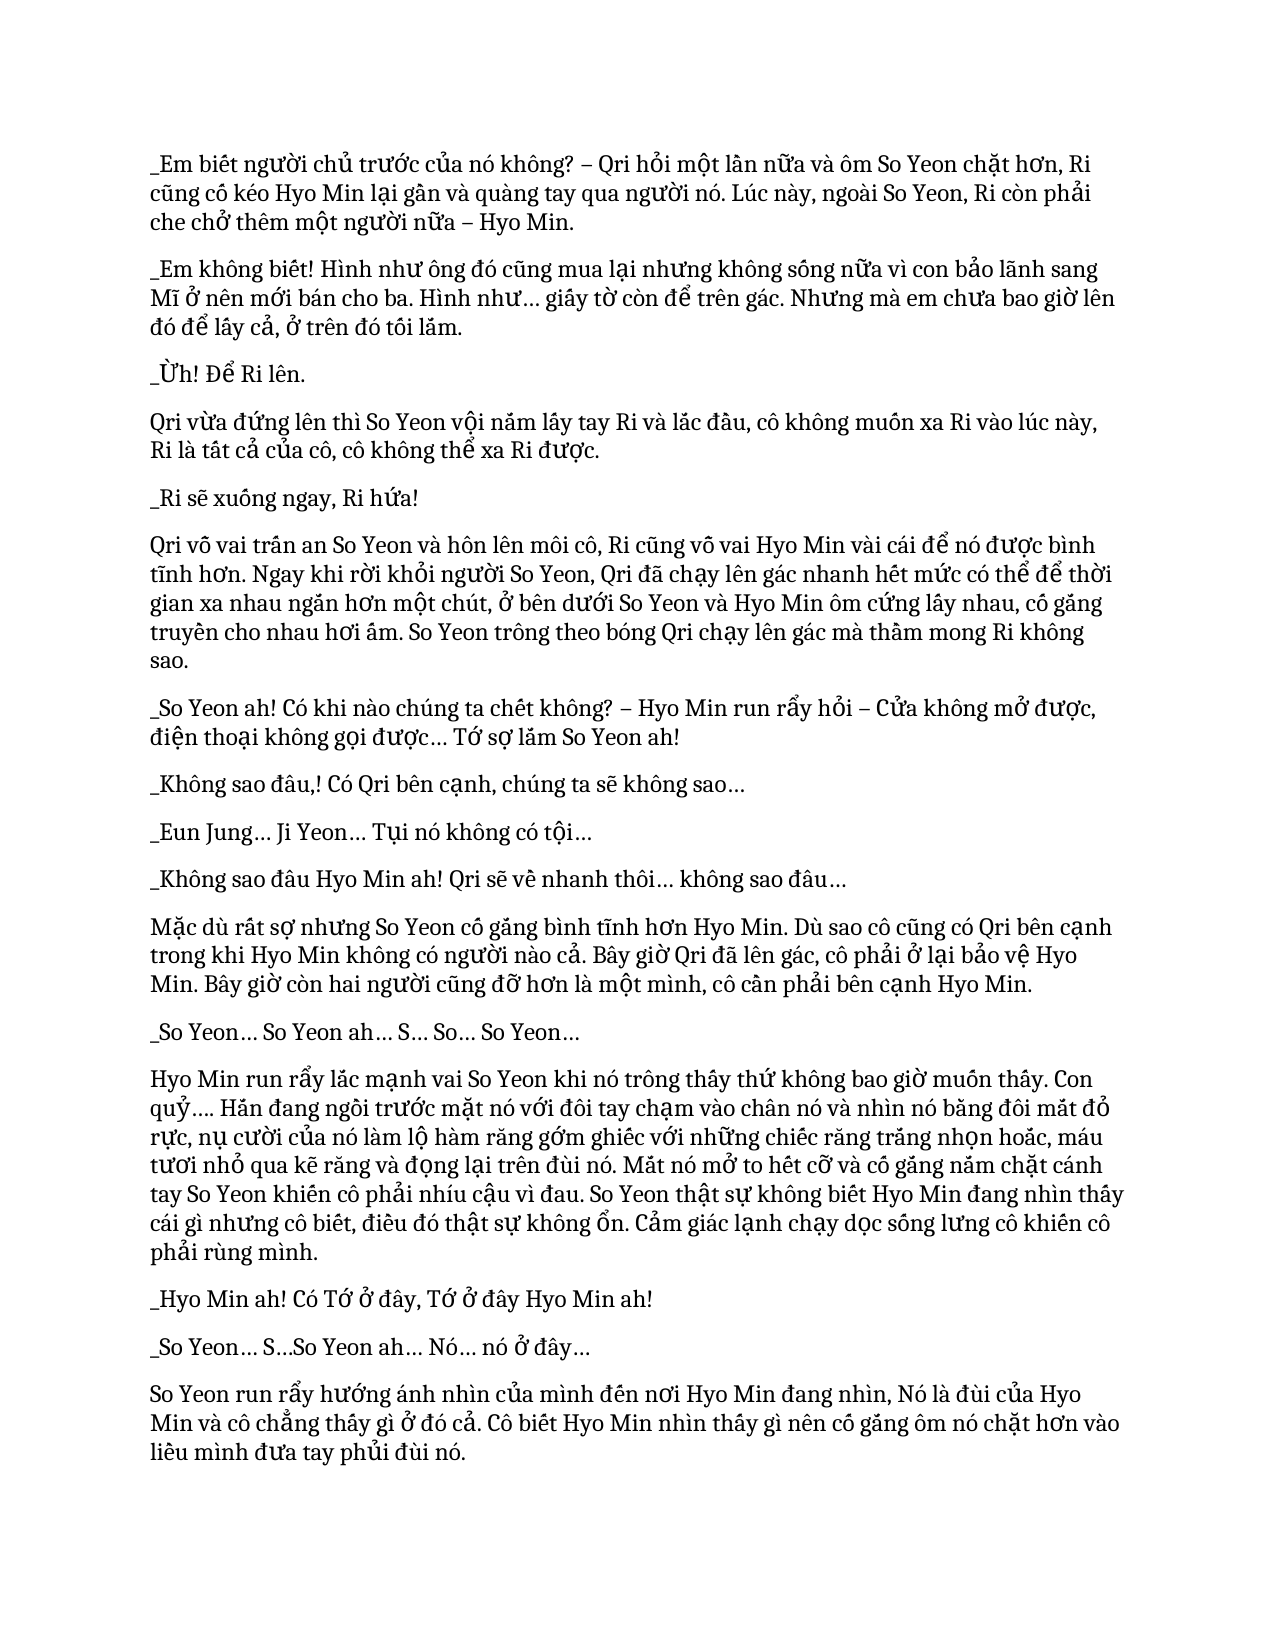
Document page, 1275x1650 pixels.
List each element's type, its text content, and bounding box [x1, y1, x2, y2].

text _Không sao đâu,! Có Qri bên cạnh, chúng ta sẽ không sao… [150, 770, 1125, 799]
text Mặc dù rất sợ nhưng So Yeon cố gắng bình tĩnh hơn Hyo Min. Dù sao cô cũng có Qri bên cạnh trong khi Hyo Min không có người nào cả. Bây giờ Qri đã lên gác, cô phải ở lại bảo vệ Hyo Min. Bây giờ còn hai người cũng đỡ hơn là một mình, cô cần phải bên cạnh Hyo Min. [150, 912, 1125, 999]
text _So Yeon… S…So Yeon ah… Nó… nó ở đây… [150, 1332, 1125, 1361]
text _So Yeon… So Yeon ah… S… So… So Yeon… [150, 1017, 1125, 1046]
text Qri vỗ vai trấn an So Yeon và hôn lên môi cô, Ri cũng vỗ vai Hyo Min vài cái để nó được bình tĩnh hơn. Ngay khi rời khỏi người So Yeon, Qri đã chạy lên gác nhanh hết mức có thể để thời gian xa nhau ngắn hơn một chút, ở bên dưới So Yeon và Hyo Min ôm cứng lấy nhau, cố gắng truyền cho nhau hơi ấm. So Yeon trông theo bóng Qri chạy lên gác mà thầm mong Ri không sao. [150, 531, 1125, 675]
text _Không sao đâu Hyo Min ah! Qri sẽ về nhanh thôi… không sao đâu… [150, 865, 1125, 894]
text Hyo Min run rẩy lắc mạnh vai So Yeon khi nó trông thấy thứ không bao giờ muốn thấy. Con quỷ…. Hắn đang ngồi trước mặt nó với đôi tay chạm vào chân nó và nhìn nó bằng đôi mắt đỏ rực, nụ cười của nó làm lộ hàm răng gớm ghiếc với những chiếc răng trắng nhọn hoắc, máu tươi nhỏ qua kẽ răng và đọng lại trên đùi nó. Mắt nó mở to hết cỡ và cố gắng nắm chặt cánh tay So Yeon khiến cô phải nhíu cậu vì đau. So Yeon thật sự không biết Hyo Min đang nhìn thấy cái gì nhưng cô biết, điều đó thật sự không ổn. Cảm giác lạnh chạy dọc sống lưng cô khiến cô phải rùng mình. [150, 1065, 1125, 1266]
text _Ri sẽ xuống ngay, Ri hứa! [150, 484, 1125, 512]
text _Eun Jung… Ji Yeon… Tụi nó không có tội… [150, 817, 1125, 846]
text _Em biết người chủ trước của nó không? – Qri hỏi một lần nữa và ôm So Yeon chặt hơn, Ri cũng cố kéo Hyo Min lại gần và quàng tay qua người nó. Lúc này, ngoài So Yeon, Ri còn phải che chở thêm một người nữa – Hyo Min. [150, 150, 1125, 236]
text So Yeon run rẩy hướng ánh nhìn của mình đến nơi Hyo Min đang nhìn, Nó là đùi của Hyo Min và cô chẳng thấy gì ở đó cả. Cô biết Hyo Min nhìn thấy gì nên cố gắng ôm nó chặt hơn vào liều mình đưa tay phủi đùi nó. [150, 1380, 1125, 1466]
text _So Yeon ah! Có khi nào chúng ta chết không? – Hyo Min run rẩy hỏi – Cửa không mở được, điện thoại không gọi được… Tớ sợ lắm So Yeon ah! [150, 694, 1125, 751]
text _Ừh! Để Ri lên. [150, 360, 1125, 389]
text _Em không biết! Hình như ông đó cũng mua lại nhưng không sống nữa vì con bảo lãnh sang Mĩ ở nên mới bán cho ba. Hình như… giấy tờ còn để trên gác. Nhưng mà em chưa bao giờ lên đó để lấy cả, ở trên đó tối lắm. [150, 255, 1125, 341]
text Qri vừa đứng lên thì So Yeon vội nắm lấy tay Ri và lắc đầu, cô không muốn xa Ri vào lúc này, Ri là tất cả của cô, cô không thể xa Ri được. [150, 407, 1125, 465]
text _Hyo Min ah! Có Tớ ở đây, Tớ ở đây Hyo Min ah! [150, 1285, 1125, 1314]
